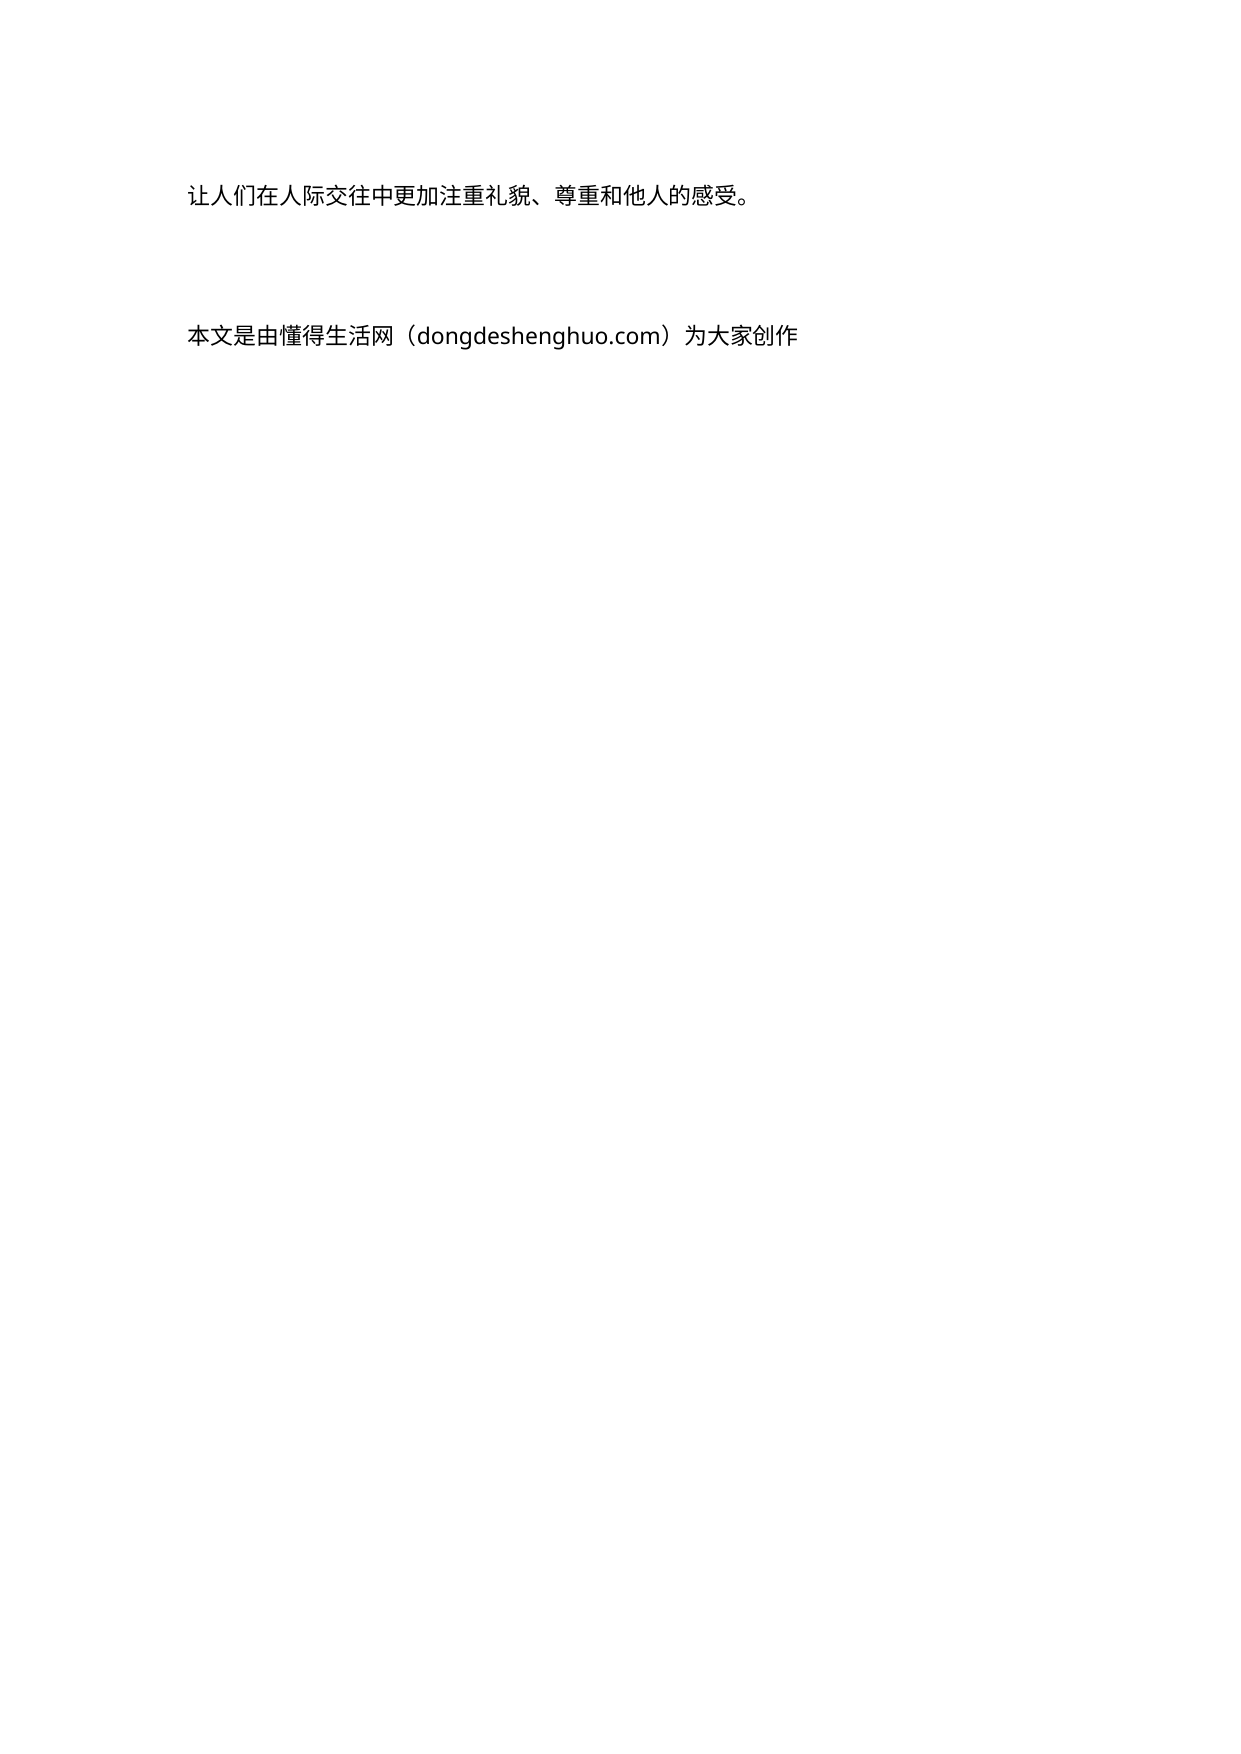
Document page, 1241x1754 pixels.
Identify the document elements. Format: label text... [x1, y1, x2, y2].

text 本文是由懂得生活网（dongdeshenghuo.com）为大家创作 [187, 302, 1053, 367]
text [187, 162, 1053, 227]
